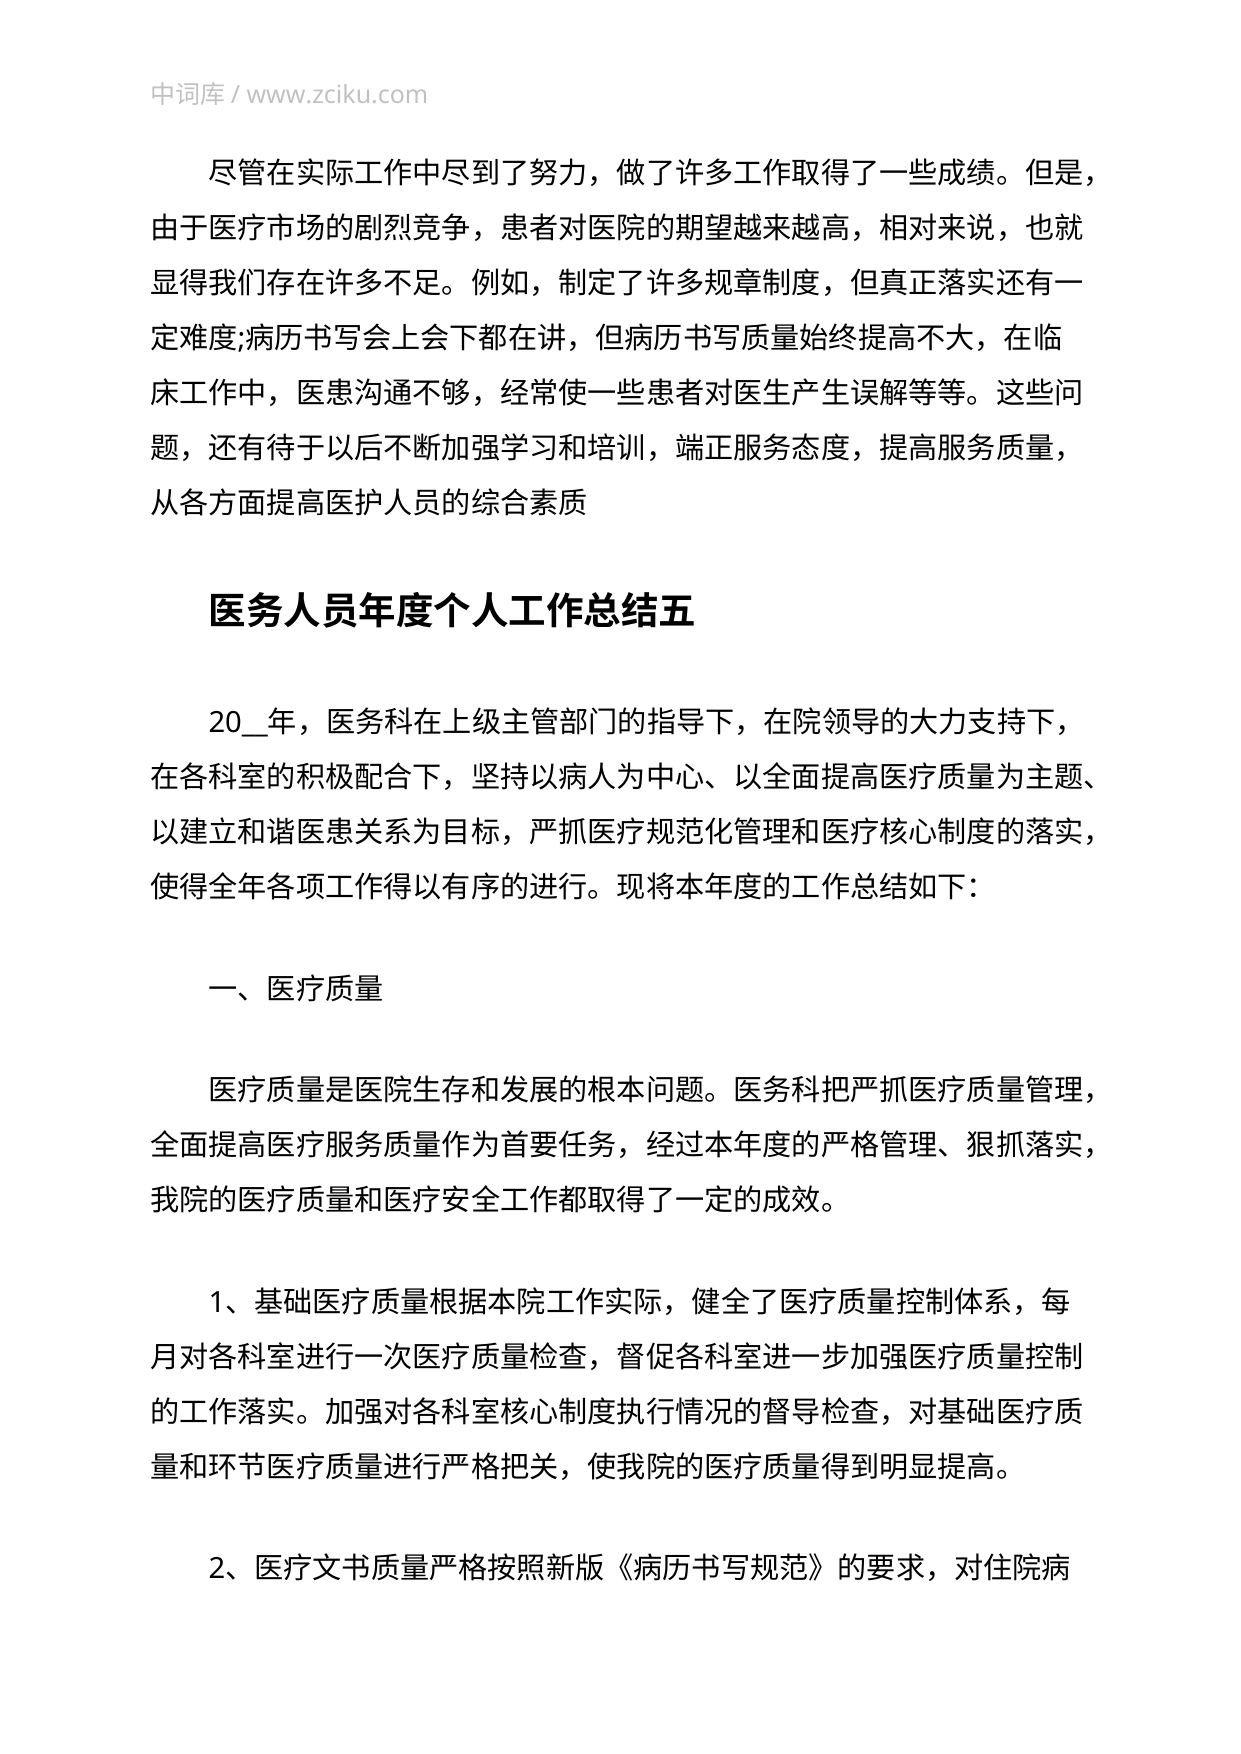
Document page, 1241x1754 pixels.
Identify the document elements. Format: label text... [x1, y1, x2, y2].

text 一、医疗质量 [150, 965, 1090, 1007]
text 医务人员年度个人工作总结五 [150, 581, 1090, 636]
text 1、基础医疗质量根据本院工作实际，健全了医疗质量控制体系，每月对各科室进行一次医疗质量检查，督促各科室进一步加强医疗质量控制的工作落实。加强对各科室核心制度执行情况的督导检查，对基础医疗质量和环节医疗质量进行严格把关，使我院的医疗质量得到明显提高。 [150, 1278, 1090, 1486]
text 尽管在实际工作中尽到了努力，做了许多工作取得了一些成绩。但是，由于医疗市场的剧烈竞争，患者对医院的期望越来越高，相对来说，也就显得我们存在许多不足。例如，制定了许多规章制度，但真正落实还有一定难度;病历书写会上会下都在讲，但病历书写质量始终提高不大，在临床工作中，医患沟通不够，经常使一些患者对医生产生误解等等。这些问题，还有待于以后不断加强学习和培训，端正服务态度，提高服务质量，从各方面提高医护人员的综合素质 [150, 150, 1090, 522]
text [150, 1545, 1090, 1587]
text 医疗质量是医院生存和发展的根本问题。医务科把严抓医疗质量管理，全面提高医疗服务质量作为首要任务，经过本年度的严格管理、狠抓落实，我院的医疗质量和医疗安全工作都取得了一定的成效。 [150, 1067, 1090, 1219]
text 20__年，医务科在上级主管部门的指导下，在院领导的大力支持下，在各科室的积极配合下，坚持以病人为中心、以全面提高医疗质量为主题、以建立和谐医患关系为目标，严抓医疗规范化管理和医疗核心制度的落实，使得全年各项工作得以有序的进行。现将本年度的工作总结如下： [150, 699, 1090, 906]
